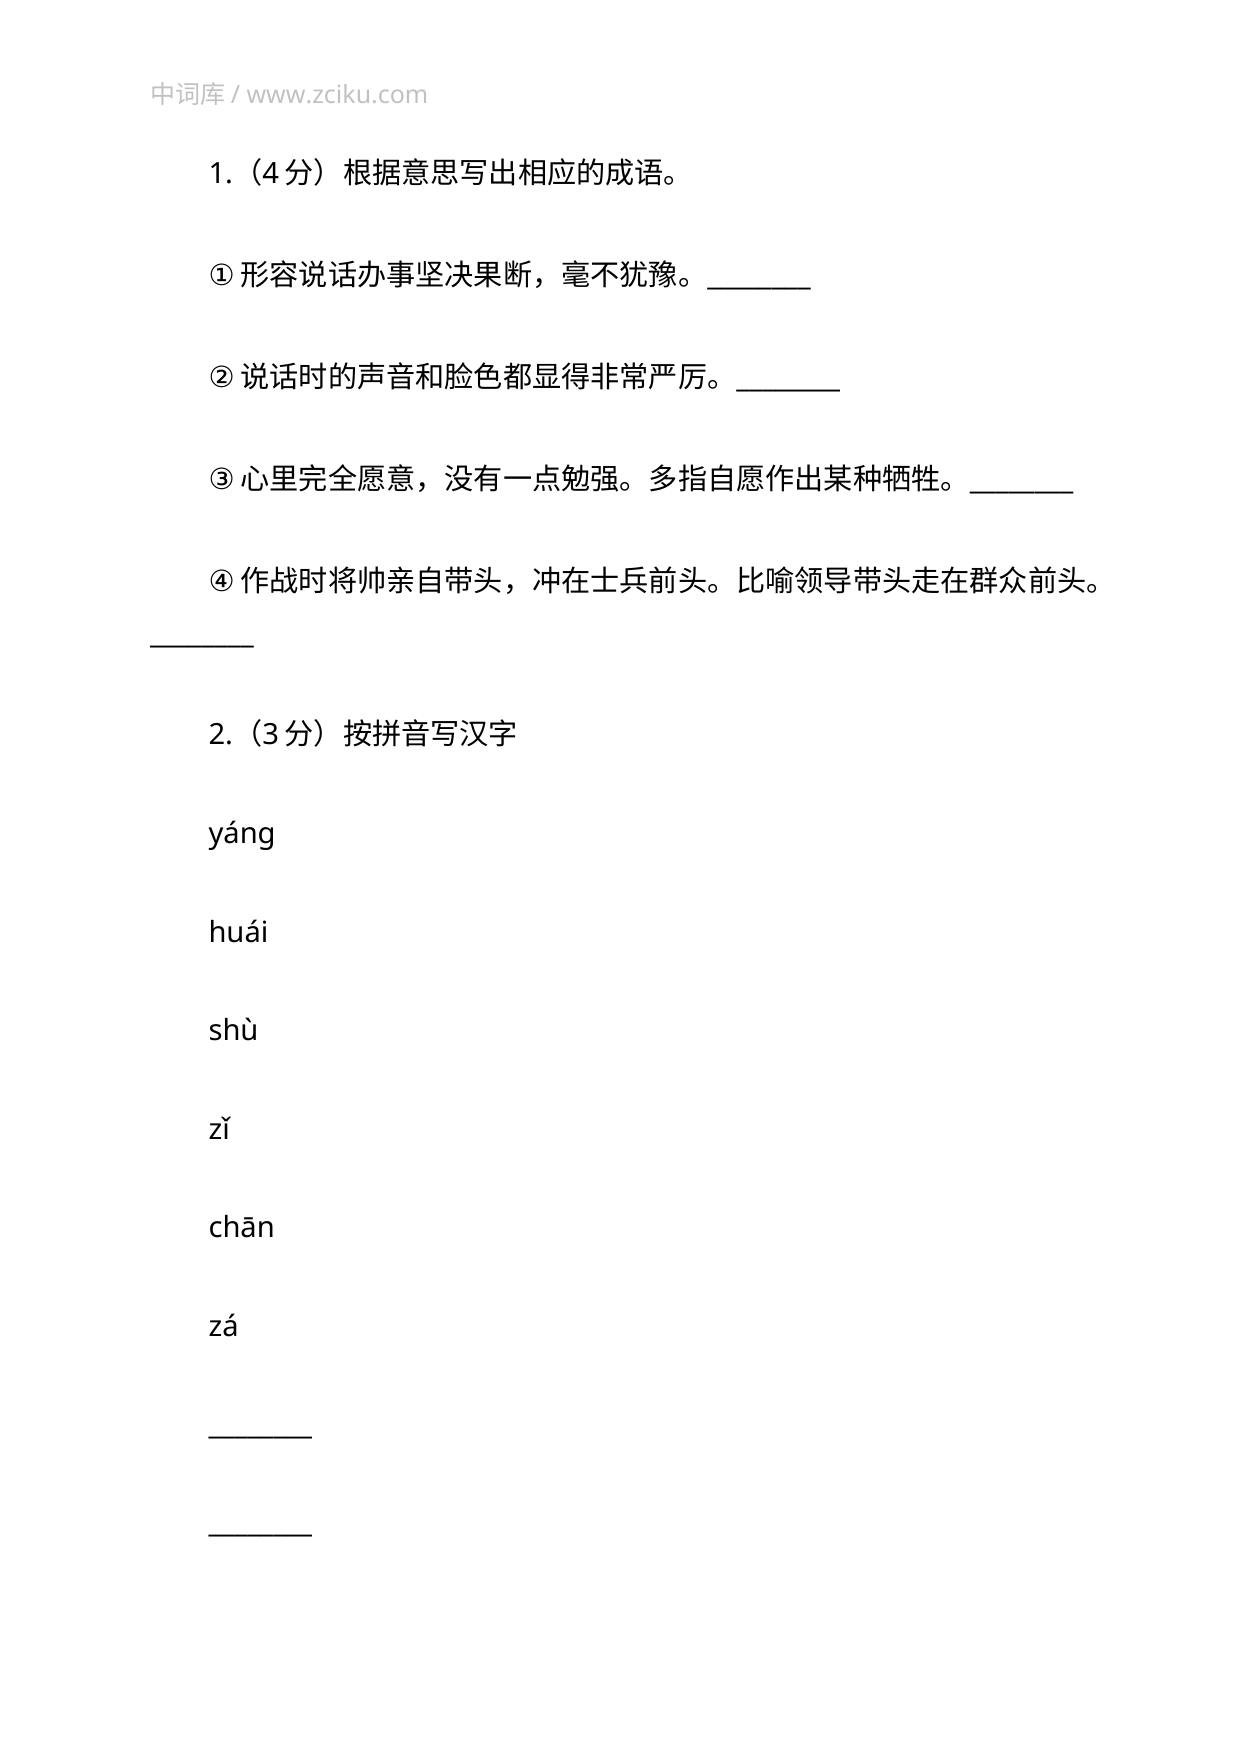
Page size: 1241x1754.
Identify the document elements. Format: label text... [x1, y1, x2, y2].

text zǐ [150, 1108, 1090, 1148]
text 1.（4分）根据意思写出相应的成语。 [150, 150, 1090, 192]
text yáng [150, 813, 1090, 852]
text shù [150, 1009, 1090, 1049]
text ③心里完全愿意，没有一点勉强。多指自愿作出某种牺牲。________ [150, 456, 1090, 498]
text zá [150, 1305, 1090, 1344]
text 2.（3分）按拼音写汉字 [150, 711, 1090, 753]
text ________ [150, 1502, 1090, 1541]
text ④作战时将帅亲自带头，冲在士兵前头。比喻领导带头走在群众前头。________ [150, 558, 1090, 652]
text chān [150, 1206, 1090, 1246]
text ①形容说话办事坚决果断，毫不犹豫。________ [150, 252, 1090, 294]
text ②说话时的声音和脸色都显得非常严厉。________ [150, 354, 1090, 396]
text ________ [150, 1403, 1090, 1443]
text huái [150, 911, 1090, 951]
